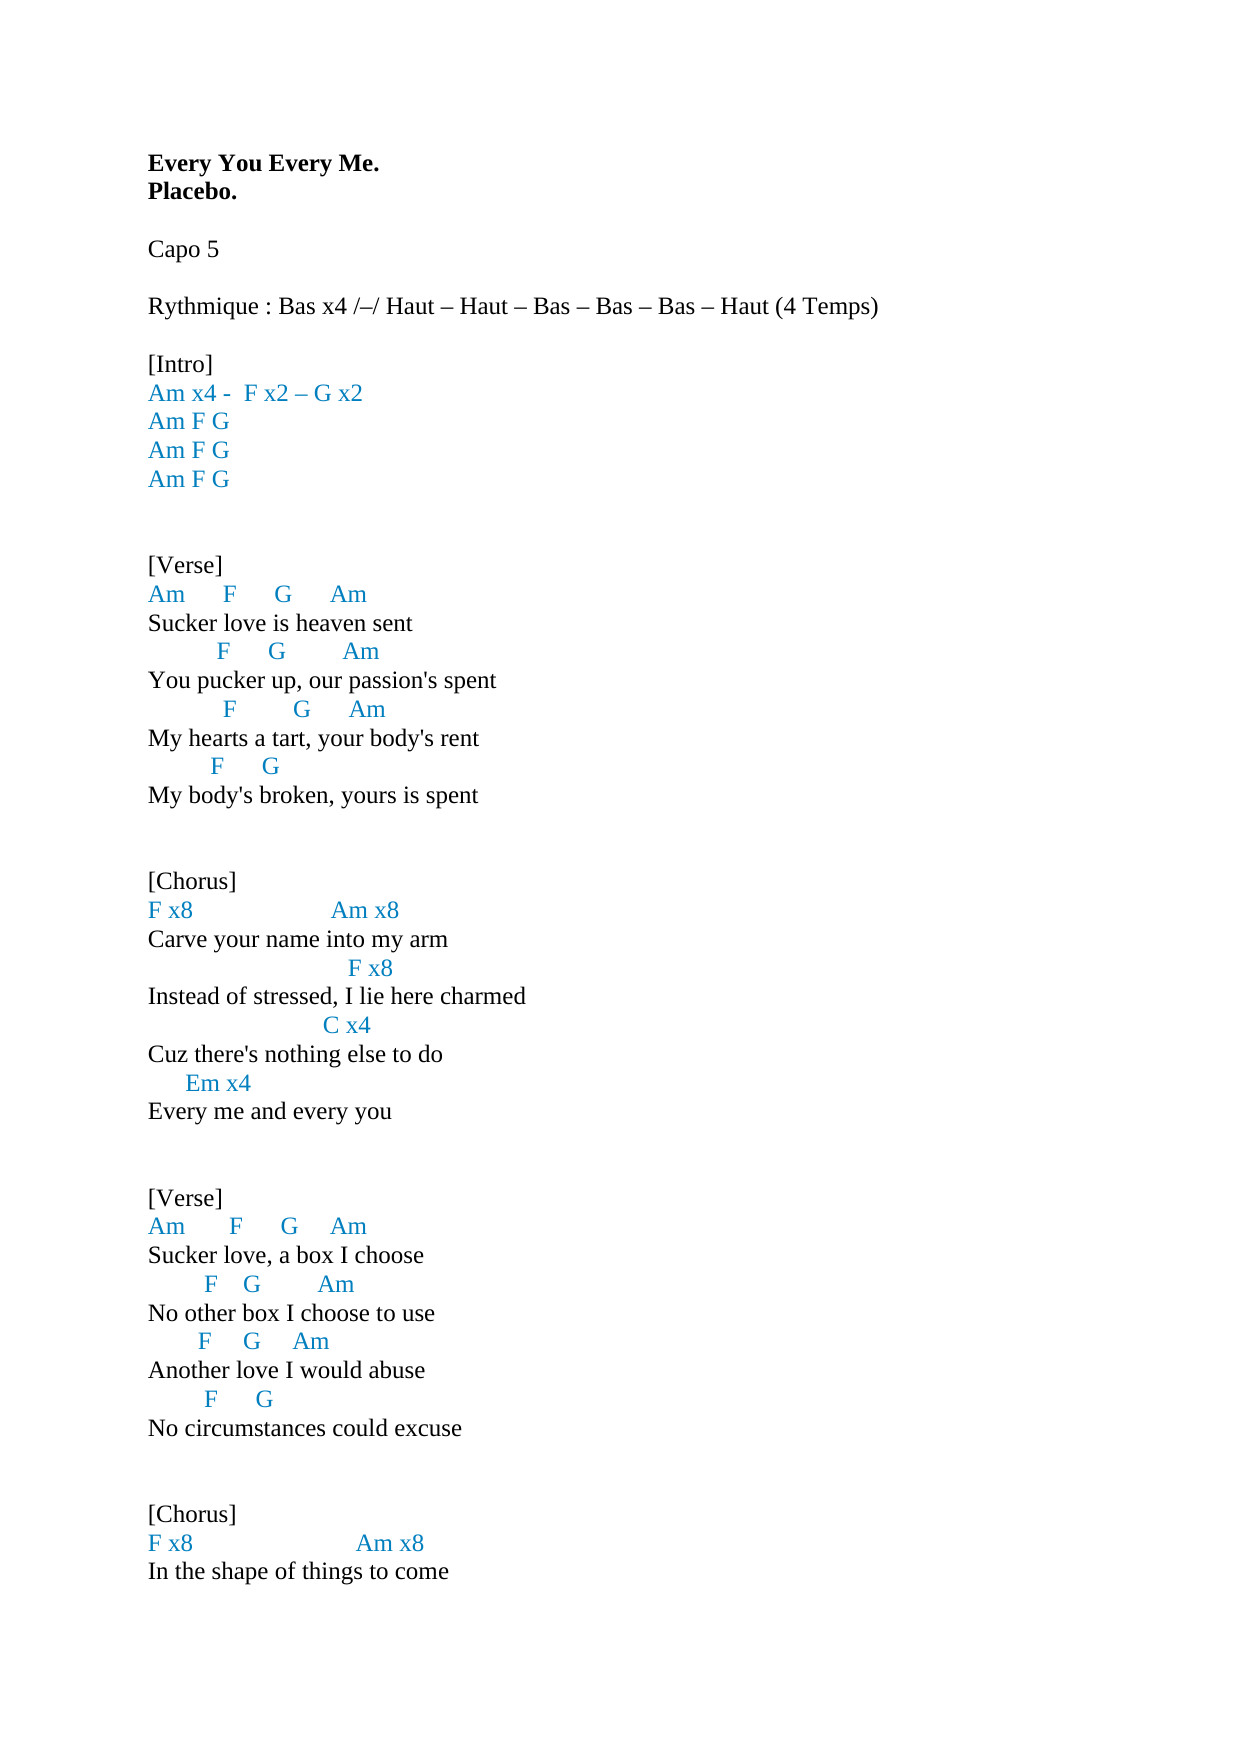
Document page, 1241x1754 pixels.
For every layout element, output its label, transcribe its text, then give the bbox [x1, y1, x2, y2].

text F G [148, 751, 1093, 780]
text F x8 Am x8 [148, 1528, 1093, 1556]
text C x4 [148, 1010, 1093, 1039]
text [Chorus] [148, 866, 1093, 895]
text F x8 Am x8 [148, 895, 1093, 924]
text Every me and every you [148, 1096, 1093, 1125]
text F G Am [148, 694, 1093, 723]
text Em x4 [148, 1068, 1093, 1096]
text Am x4 - F x2 – G x2 [148, 378, 1093, 406]
text No circumstances could excuse [148, 1413, 1093, 1441]
text In the shape of things to come [148, 1556, 1093, 1585]
text My body's broken, yours is spent [148, 780, 1093, 809]
text Carve your name into my arm [148, 924, 1093, 953]
text F G Am [148, 1326, 1093, 1355]
text You pucker up, our passion's spent [148, 665, 1093, 694]
text Capo 5 [148, 234, 1093, 263]
text F G Am [148, 636, 1093, 665]
text F G [148, 1384, 1093, 1413]
text Am F G [148, 435, 1093, 464]
text No other box I choose to use [148, 1298, 1093, 1326]
text Sucker love, a box I choose [148, 1240, 1093, 1269]
text Another love I would abuse [148, 1355, 1093, 1384]
text Sucker love is heaven sent [148, 608, 1093, 636]
text Every You Every Me. [148, 148, 1093, 176]
text Am F G [148, 406, 1093, 435]
text F G Am [148, 1269, 1093, 1298]
text Placebo. [148, 176, 1093, 205]
text Instead of stressed, I lie here charmed [148, 981, 1093, 1010]
text Am F G Am [148, 579, 1093, 608]
text Rythmique : Bas x4 /–/ Haut – Haut – Bas – Bas – Bas – Haut (4 Temps) [148, 291, 1093, 320]
text My hearts a tart, your body's rent [148, 723, 1093, 751]
text F x8 [148, 953, 1093, 981]
text [Intro] [148, 349, 1093, 378]
text Am F G [148, 464, 1093, 493]
text [Chorus] [148, 1499, 1093, 1528]
text [Verse] [148, 550, 1093, 579]
text [Verse] [148, 1183, 1093, 1211]
text Cuz there's nothing else to do [148, 1039, 1093, 1068]
text Am F G Am [148, 1211, 1093, 1240]
